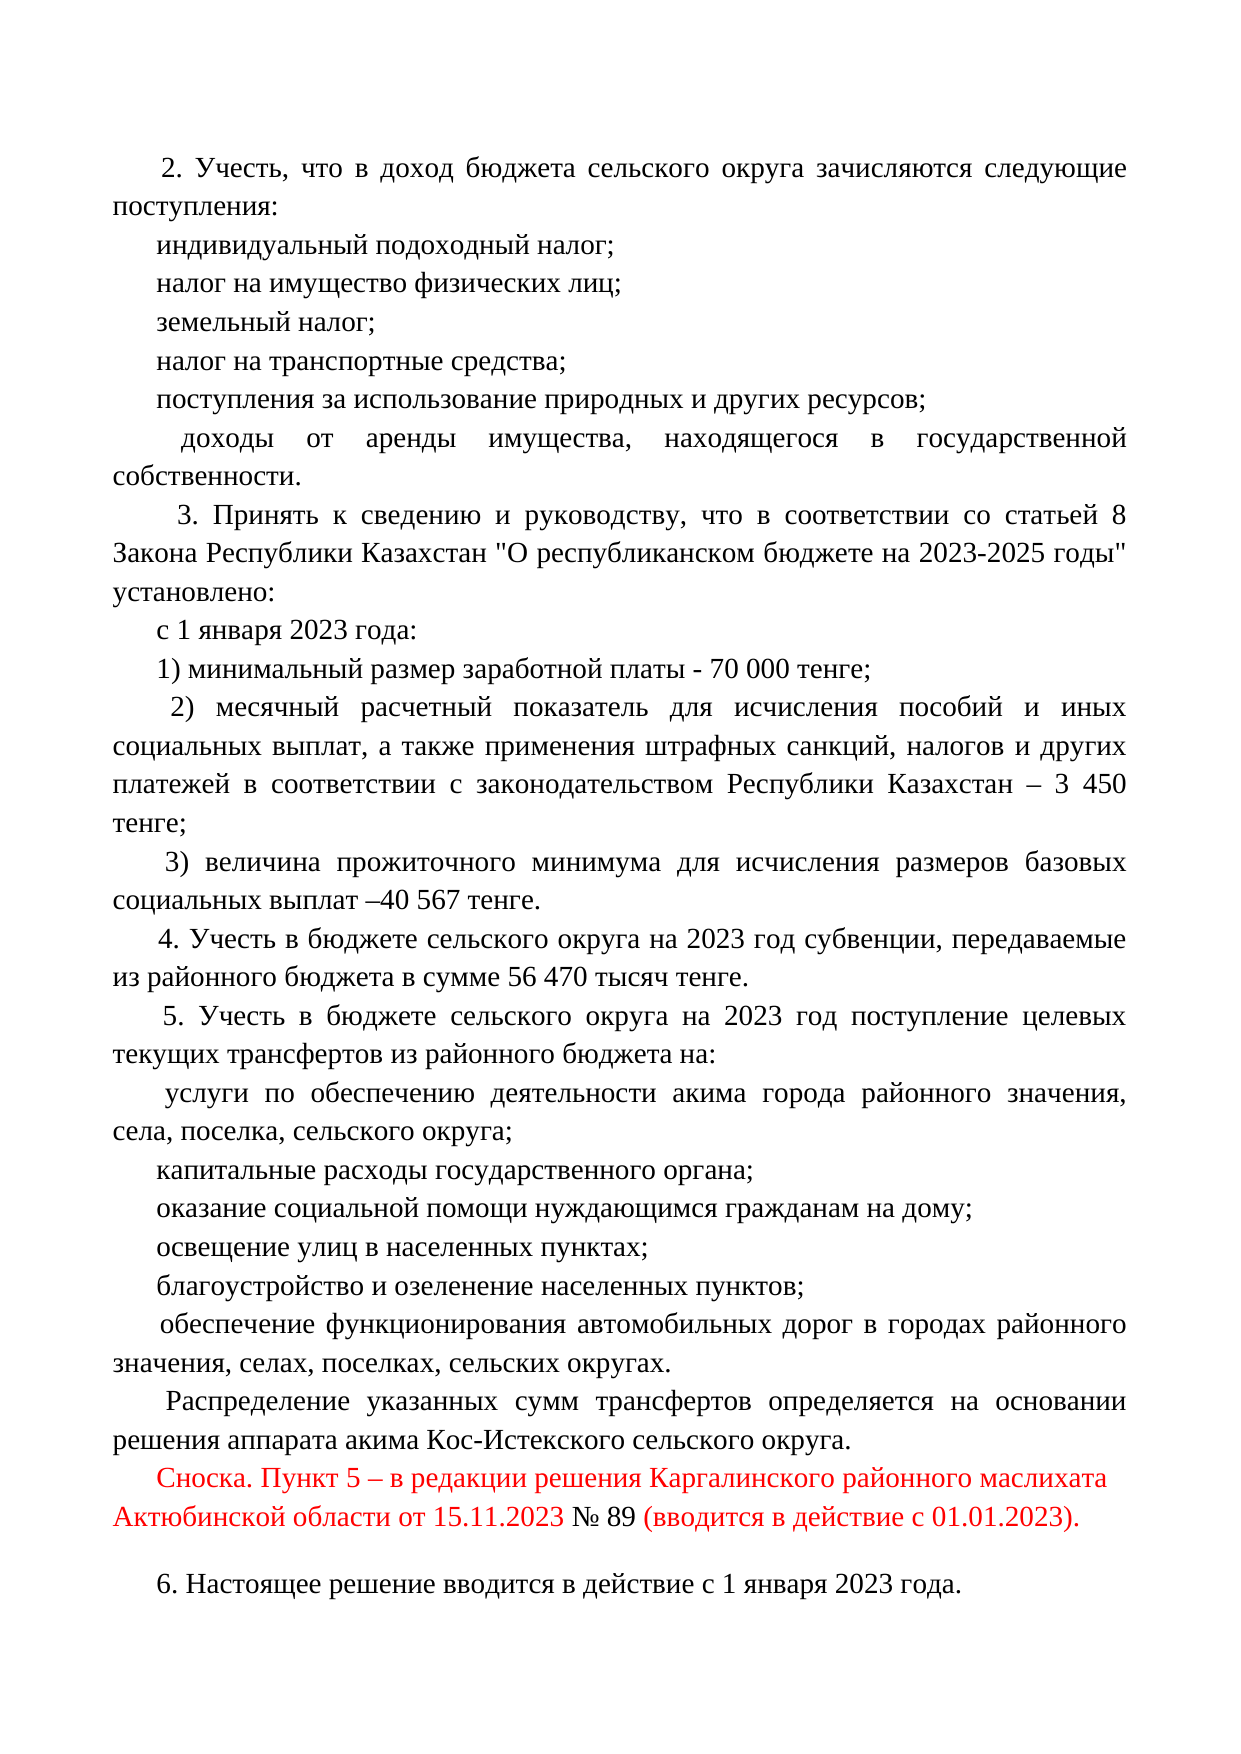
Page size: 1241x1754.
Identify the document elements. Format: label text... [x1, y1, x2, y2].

text благоустройство и озеленение населенных пунктов; [112, 1268, 1128, 1301]
text Распределение указанных сумм трансфертов определяется на основании решения аппарата акима Кос-Истекского сельского округа. [112, 1383, 1128, 1455]
text оказание социальной помощи нуждающимся гражданам на дому; [112, 1191, 1128, 1224]
text налог на транспортные средства; [112, 343, 1128, 376]
text услуги по обеспечению деятельности акима города районного значения, села, поселка, сельского округа; [112, 1075, 1128, 1147]
text индивидуальный подоходный налог; [112, 227, 1128, 261]
text обеспечение функционирования автомобильных дорог в городах районного значения, селах, поселках, сельских округах. [112, 1306, 1128, 1378]
text освещение улиц в населенных пунктах; [112, 1229, 1128, 1263]
text 3) величина прожиточного минимума для исчисления размеров базовых социальных выплат –40 567 тенге. [112, 844, 1128, 916]
text земельный налог; [112, 304, 1128, 338]
text 1) минимальный размер заработной платы - 70 000 тенге; [112, 651, 1128, 684]
text доходы от аренды имущества, находящегося в государственной собственности. [112, 420, 1128, 492]
text с 1 января 2023 года: [112, 612, 1128, 646]
text 3. Принять к сведению и руководству, что в соответствии со статьей 8 Закона Республики Казахстан "О республиканском бюджете на 2023-2025 годы" установлено: [112, 497, 1128, 607]
text капитальные расходы государственного органа; [112, 1152, 1128, 1186]
text 2) месячный расчетный показатель для исчисления пособий и иных социальных выплат, а также применения штрафных санкций, налогов и других платежей в соответствии с законодательством Республики Казахстан – 3 450 тенге; [112, 689, 1128, 839]
text поступления за использование природных и других ресурсов; [112, 381, 1128, 415]
text 6. Настоящее решение вводится в действие с 1 января 2023 года. [112, 1567, 1128, 1600]
text 4. Учесть в бюджете сельского округа на 2023 год субвенции, передаваемые из районного бюджета в сумме 56 470 тысяч тенге. [112, 921, 1128, 993]
text 5. Учесть в бюджете сельского округа на 2023 год поступление целевых текущих трансфертов из районного бюджета на: [112, 998, 1128, 1070]
text 2. Учесть, что в доход бюджета сельского округа зачисляются следующие поступления: [112, 150, 1128, 222]
text Сноска. Пункт 5 – в редакции решения Каргалинского районного маслихата Актюбинской области от 15.11.2023 № 89 (вводится в действие с 01.01.2023). [112, 1460, 1128, 1563]
text налог на имущество физических лиц; [112, 266, 1128, 299]
